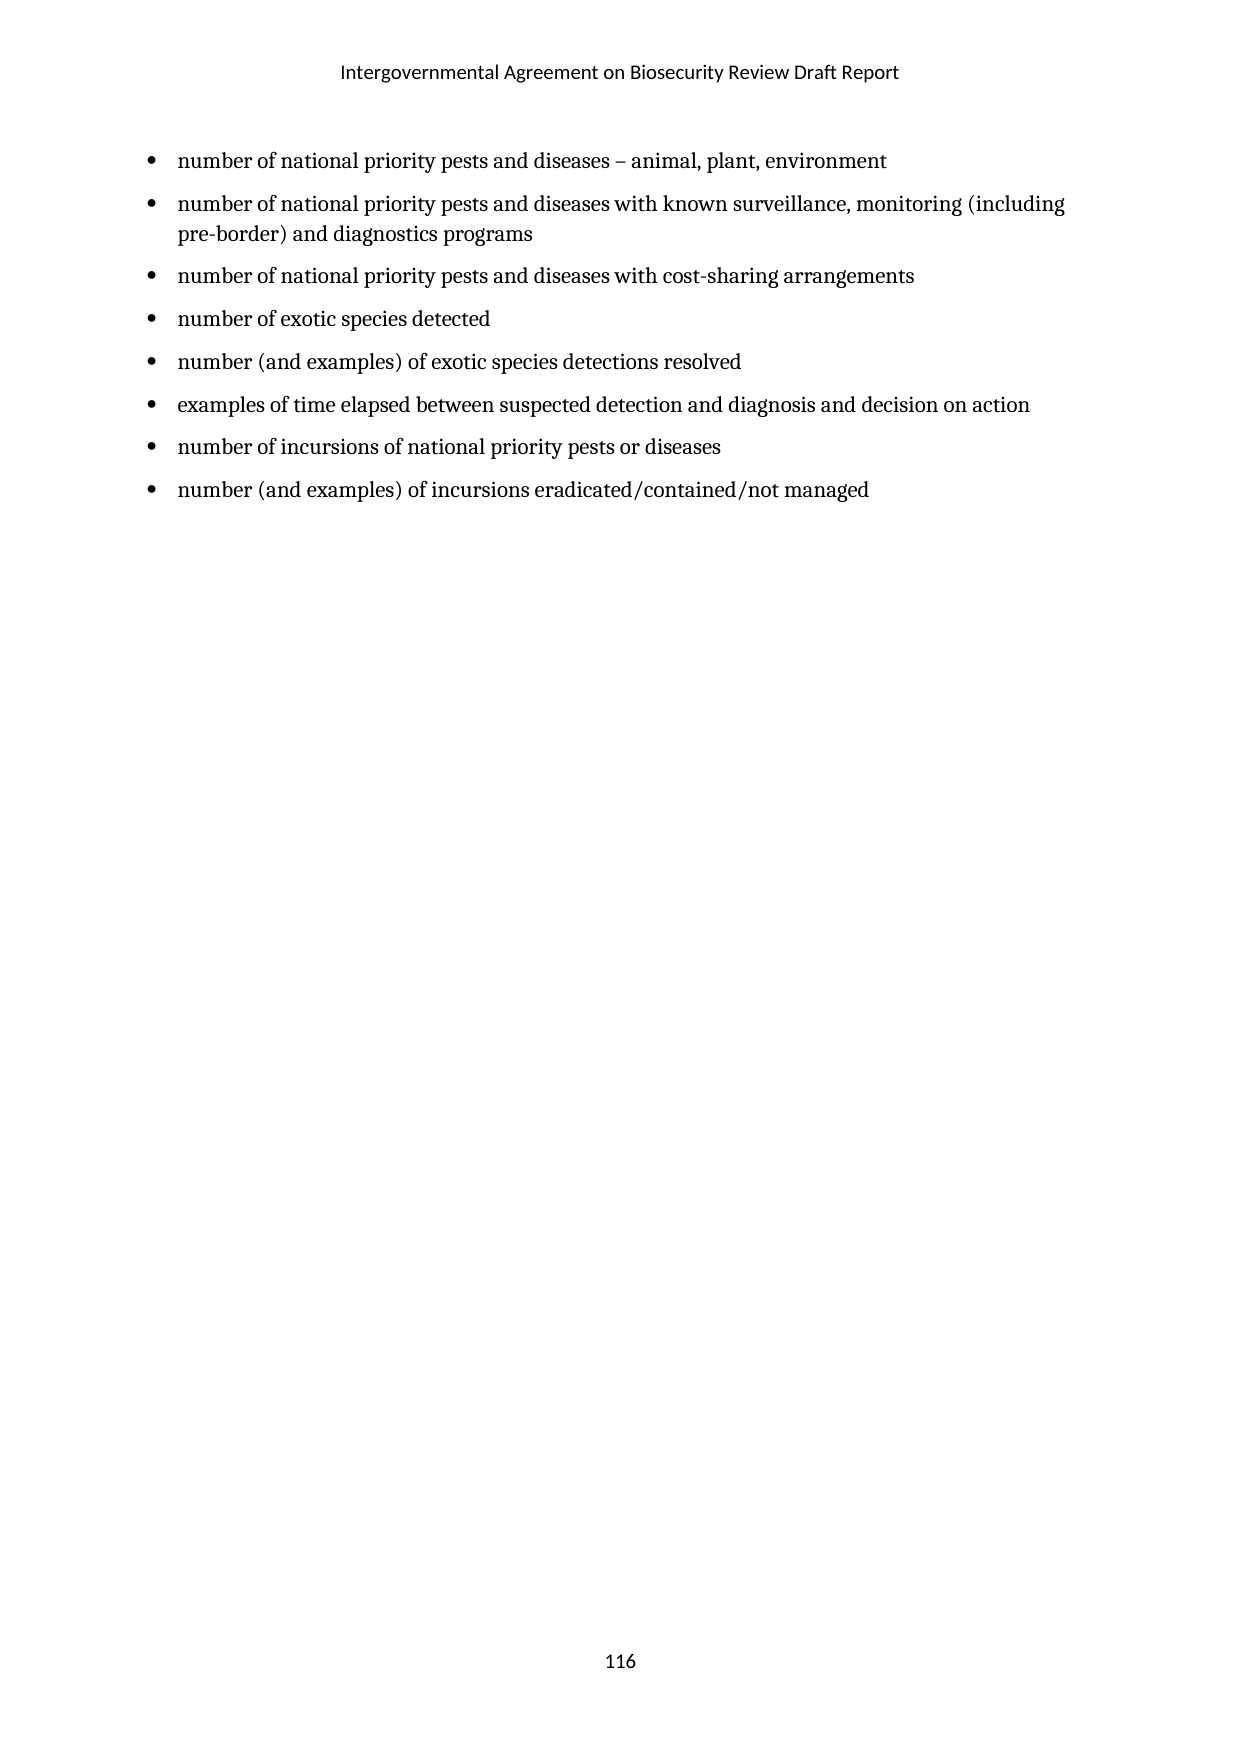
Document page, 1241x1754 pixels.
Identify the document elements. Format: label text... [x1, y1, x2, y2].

list number of national priority pests and diseases – animal, plant, environment [148, 148, 1092, 174]
list number (and examples) of incursions eradicated/contained/not managed [148, 477, 1092, 503]
list number of national priority pests and diseases with cost-sharing arrangements [148, 263, 1092, 290]
list examples of time elapsed between suspected detection and diagnosis and decision on action [148, 391, 1092, 418]
list number of incursions of national priority pests or diseases [148, 434, 1092, 461]
list number of exotic species detected [148, 306, 1092, 332]
list number (and examples) of exotic species detections resolved [148, 349, 1092, 375]
list number of national priority pests and diseases with known surveillance, monitoring (including pre-border) and diagnostics programs [148, 190, 1092, 247]
